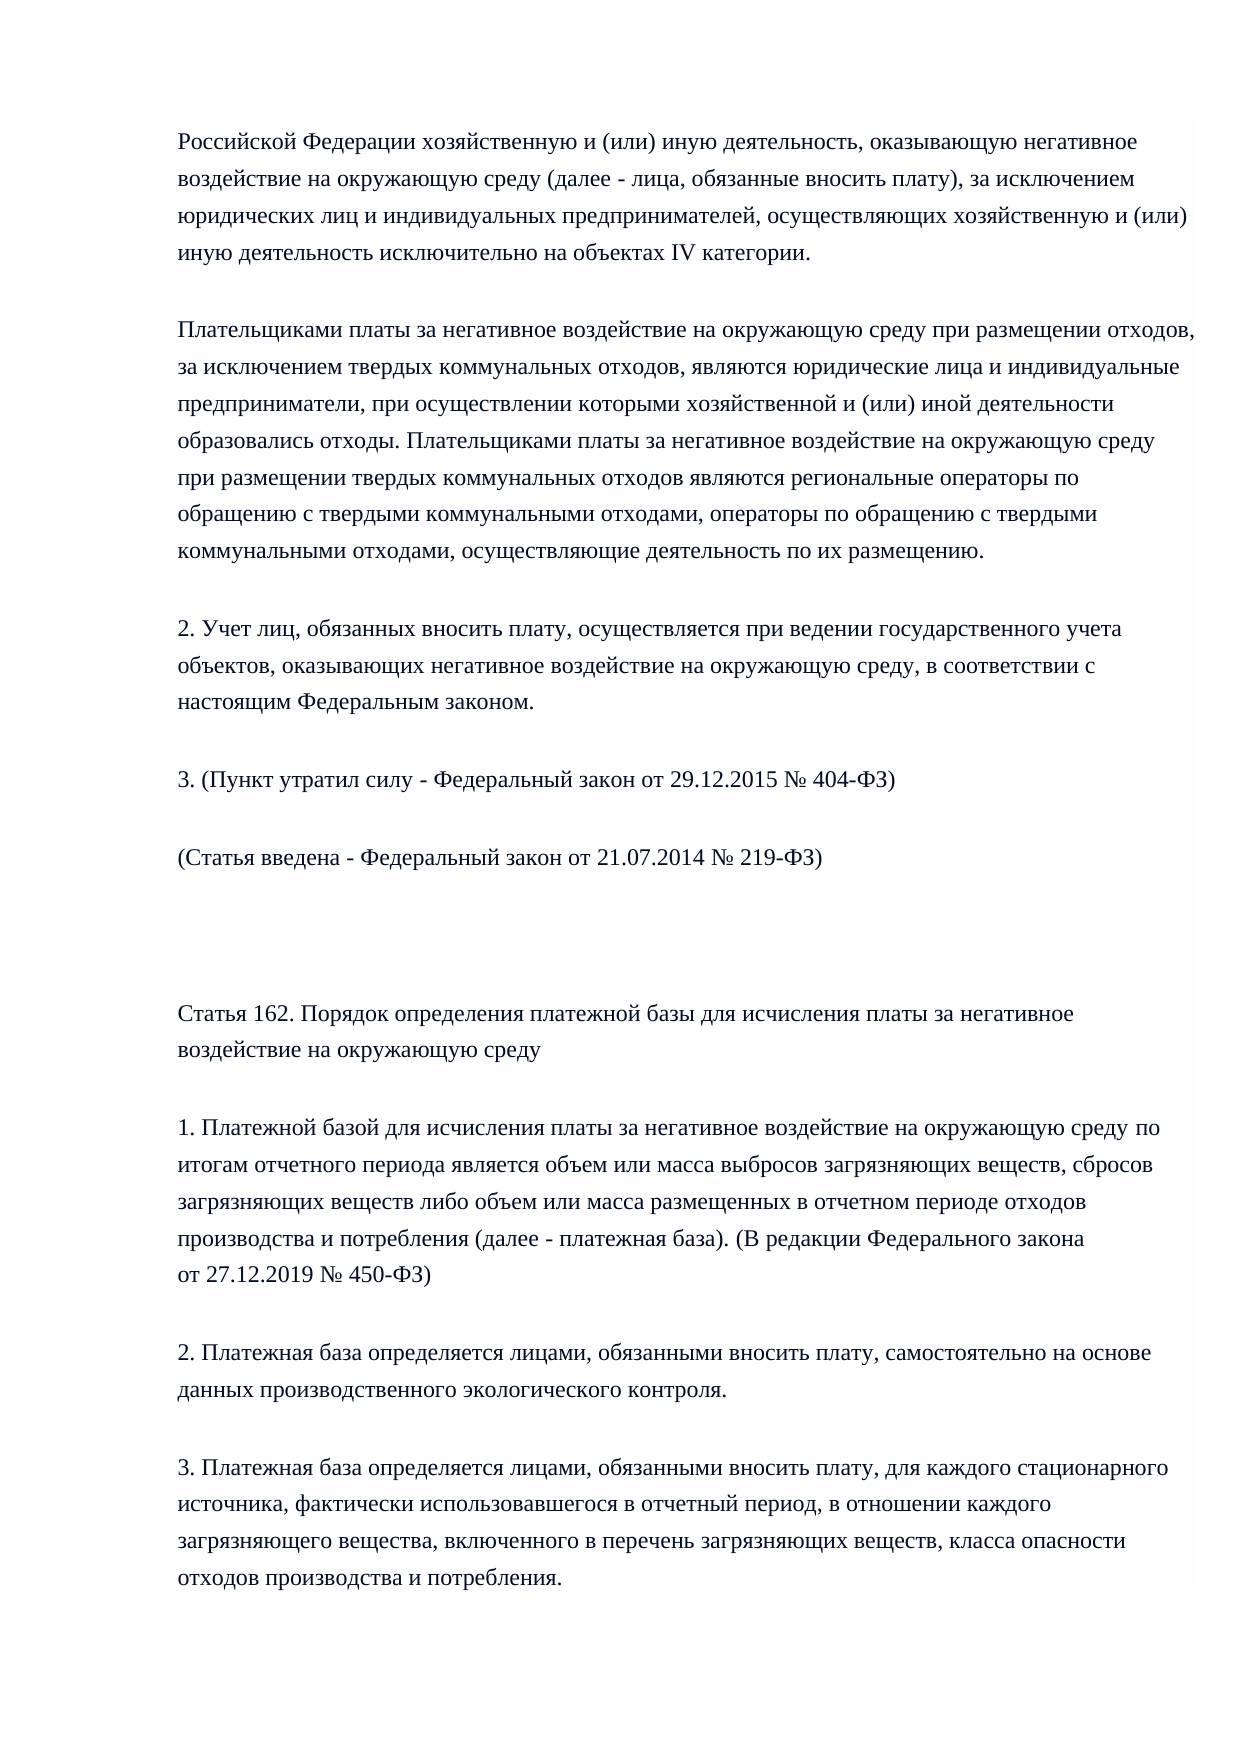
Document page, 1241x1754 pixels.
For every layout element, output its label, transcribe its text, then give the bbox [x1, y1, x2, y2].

text 3. Платежная база определяется лицами, обязанными вносить плату, для каждого стационарного источника, фактически использовавшегося в отчетный период, в отношении каждого загрязняющего вещества, включенного в перечень загрязняющих веществ, класса опасности отходов производства и потребления. [177, 1443, 1196, 1591]
text Плательщиками платы за негативное воздействие на окружающую среду при размещении отходов, за исключением твердых коммунальных отходов, являются юридические лица и индивидуальные предприниматели, при осуществлении которыми хозяйственной и (или) иной деятельности образовались отходы. Плательщиками платы за негативное воздействие на окружающую среду при размещении твердых коммунальных отходов являются региональные операторы по обращению с твердыми коммунальными отходами, операторы по обращению с твердыми коммунальными отходами, осуществляющие деятельность по их размещению. [177, 306, 1196, 564]
text (Статья введена - Федеральный закон от 21.07.2014 № 219-ФЗ) [177, 834, 1196, 871]
text 1. Платежной базой для исчисления платы за негативное воздействие на окружающую среду по итогам отчетного периода является объем или масса выбросов загрязняющих веществ, сбросов загрязняющих веществ либо объем или масса размещенных в отчетном периоде отходов производства и потребления (далее - платежная база). (В редакции Федерального закона от 27.12.2019 № 450-ФЗ) [177, 1104, 1196, 1288]
text 2. Платежная база определяется лицами, обязанными вносить плату, самостоятельно на основе данных производственного экологического контроля. [177, 1329, 1196, 1402]
text 2. Учет лиц, обязанных вносить плату, осуществляется при ведении государственного учета объектов, оказывающих негативное воздействие на окружающую среду, в соответствии с настоящим Федеральным законом. [177, 605, 1196, 715]
text Статья 162. Порядок определения платежной базы для исчисления платы за негативное воздействие на окружающую среду [177, 989, 1196, 1063]
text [177, 118, 1196, 265]
text 3. (Пункт утратил силу - Федеральный закон от 29.12.2015 № 404-ФЗ) [177, 756, 1196, 793]
